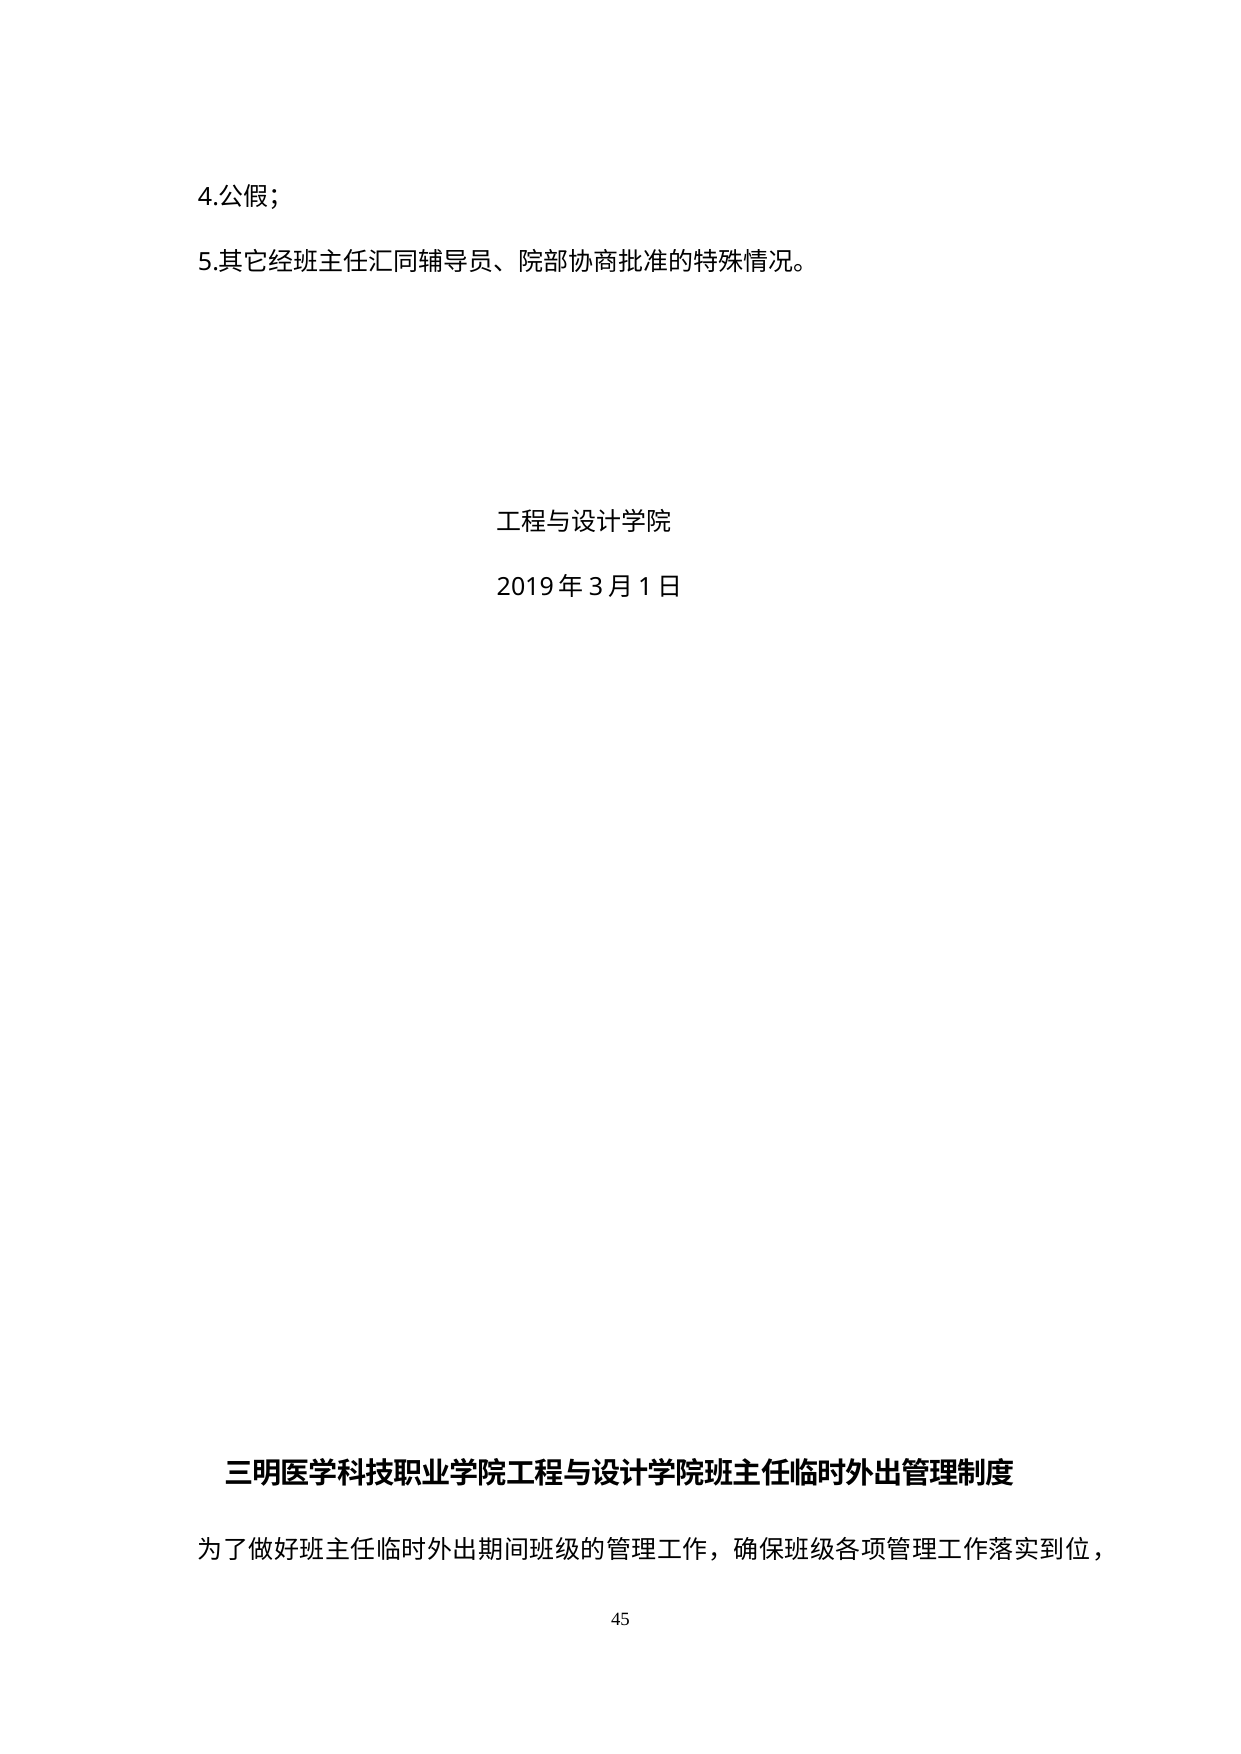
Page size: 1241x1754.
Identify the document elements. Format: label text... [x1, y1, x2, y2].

text 5.其它经班主任汇同辅导员、院部协商批准的特殊情况。 [148, 227, 1092, 292]
subtitle 三明医学科技职业学院工程与设计学院班主任临时外出管理制度 [148, 1438, 1092, 1503]
text 4.公假； [148, 162, 1092, 227]
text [148, 1515, 1092, 1580]
text 工程与设计学院 [148, 487, 1092, 552]
text 2019年3月1日 [148, 552, 1092, 617]
